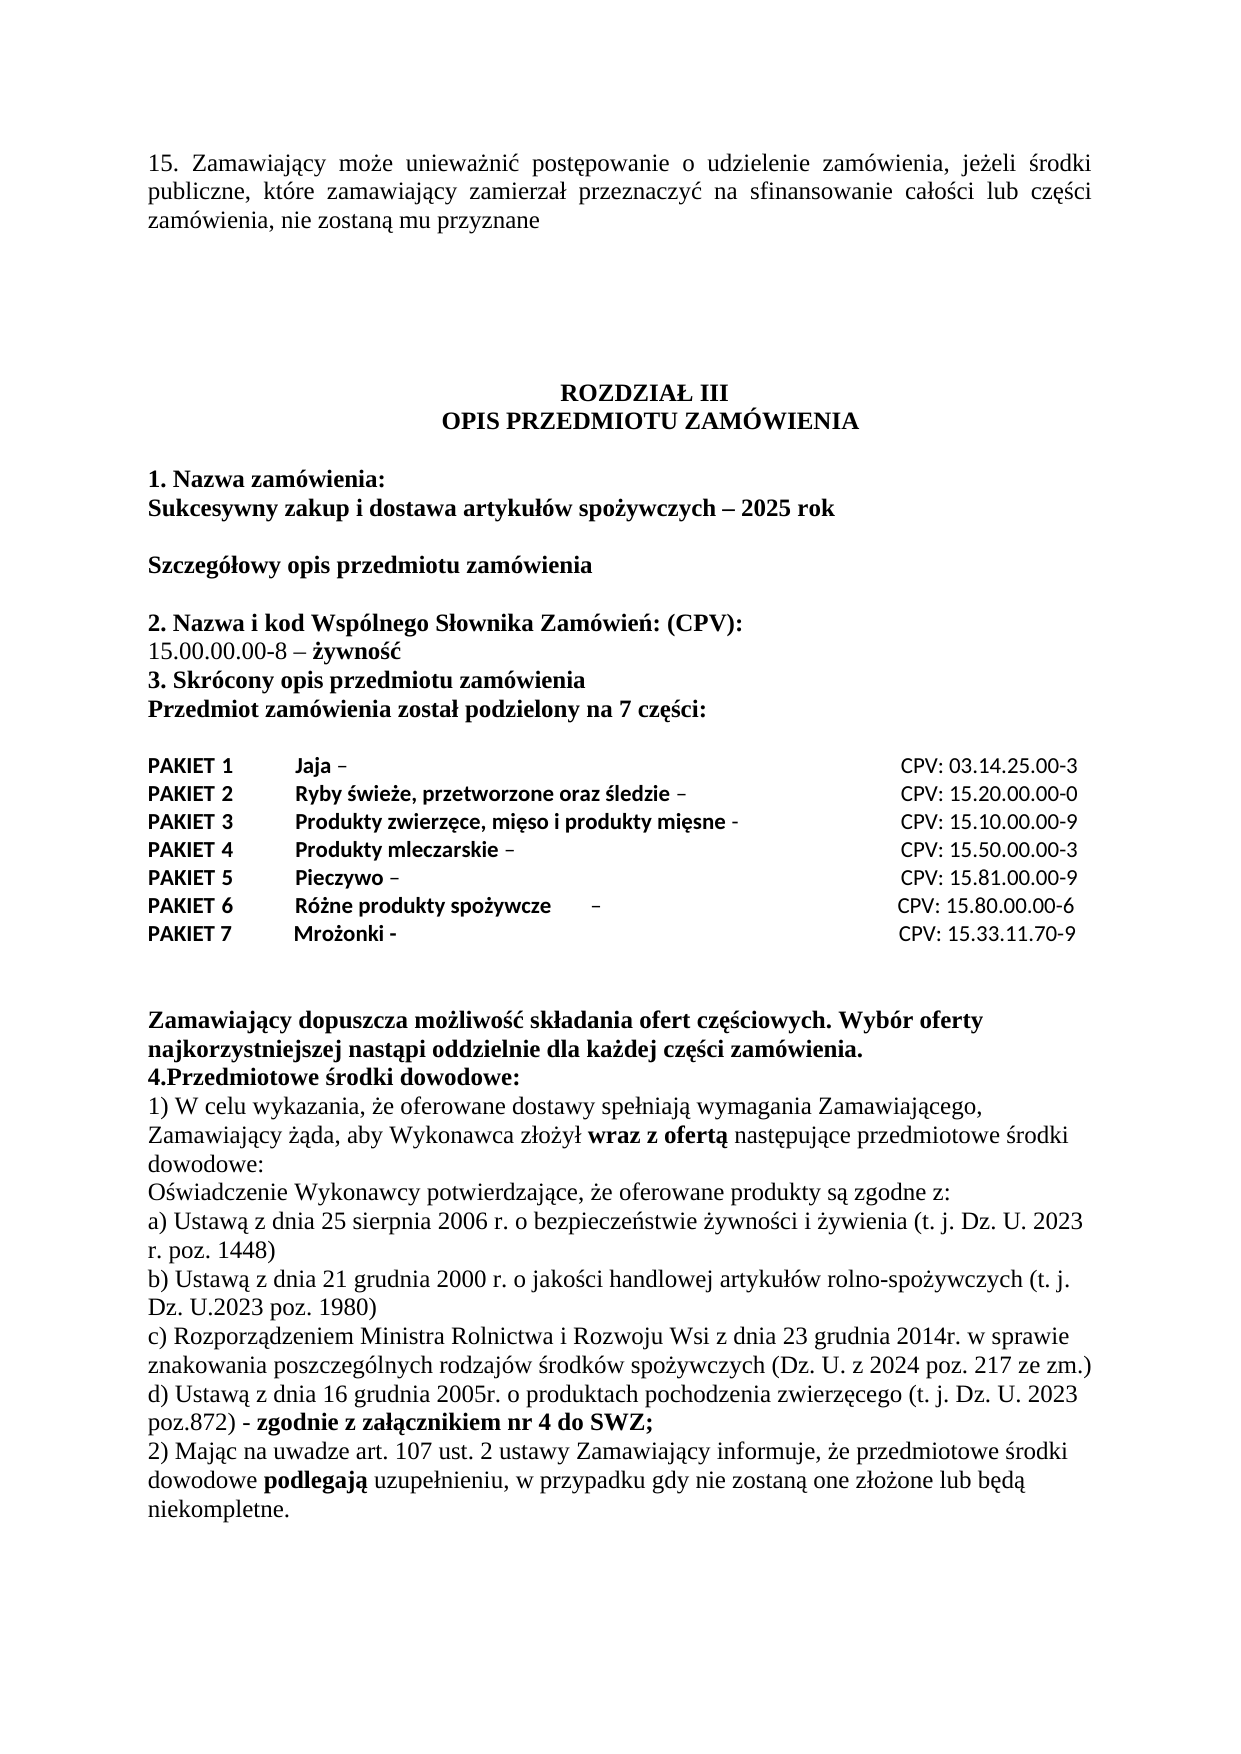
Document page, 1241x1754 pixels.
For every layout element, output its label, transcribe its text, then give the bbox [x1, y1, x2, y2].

text PAKIET 7 Mrożonki - CPV: 15.33.11.70-9 [148, 919, 1093, 947]
text 15.00.00.00-8 – żywność [148, 636, 1093, 665]
text 2. Nazwa i kod Wspólnego Słownika Zamówień: (CPV): [148, 608, 1093, 636]
text 1. Nazwa zamówienia: [148, 464, 1093, 493]
text PAKIET 2 Ryby świeże, przetworzone oraz śledzie – CPV: 15.20.00.00-0 [148, 779, 1093, 807]
text Przedmiot zamówienia został podzielony na 7 części: [148, 694, 1093, 723]
text 15. Zamawiający może unieważnić postępowanie o udzielenie zamówienia, jeżeli środki publiczne, które zamawiający zamierzał przeznaczyć na sfinansowanie całości lub części zamówienia, nie zostaną mu przyznane [148, 148, 1093, 234]
text PAKIET 1 Jaja – CPV: 03.14.25.00-3 [148, 751, 1093, 779]
text znakowania poszczególnych rodzajów środków spożywczych (Dz. U. z 2024 poz. 217 ze zm.) [148, 1350, 1093, 1379]
text niekompletne. [148, 1494, 1093, 1522]
text OPIS PRZEDMIOTU ZAMÓWIENIA [148, 406, 1093, 435]
text d) Ustawą z dnia 16 grudnia 2005r. o produktach pochodzenia zwierzęcego (t. j. Dz. U. 2023 poz.872) - zgodnie z załącznikiem nr 4 do SWZ; [148, 1379, 1093, 1436]
text b) Ustawą z dnia 21 grudnia 2000 r. o jakości handlowej artykułów rolno-spożywczych (t. j. Dz. U.2023 poz. 1980) [148, 1264, 1093, 1321]
text PAKIET 4 Produkty mleczarskie – CPV: 15.50.00.00-3 [148, 835, 1093, 863]
text Sukcesywny zakup i dostawa artykułów spożywczych – 2025 rok [148, 493, 1093, 521]
text c) Rozporządzeniem Ministra Rolnictwa i Rozwoju Wsi z dnia 23 grudnia 2014r. w sprawie [148, 1321, 1093, 1350]
text a) Ustawą z dnia 25 sierpnia 2006 r. o bezpieczeństwie żywności i żywienia (t. j. Dz. U. 2023 r. poz. 1448) [148, 1206, 1093, 1264]
text PAKIET 6 Różne produkty spożywcze – CPV: 15.80.00.00-6 [148, 891, 1093, 919]
text 3. Skrócony opis przedmiotu zamówienia [148, 665, 1093, 694]
text Zamawiający dopuszcza możliwość składania ofert częściowych. Wybór oferty najkorzystniejszej nastąpi oddzielnie dla każdej części zamówienia. [148, 1005, 1093, 1062]
text PAKIET 5 Pieczywo – CPV: 15.81.00.00-9 [148, 863, 1093, 891]
text ROZDZIAŁ III [148, 378, 1093, 406]
text 4.Przedmiotowe środki dowodowe: [148, 1062, 1093, 1091]
text 2) Mając na uwadze art. 107 ust. 2 ustawy Zamawiający informuje, że przedmiotowe środki [148, 1436, 1093, 1465]
text 1) W celu wykazania, że oferowane dostawy spełniają wymagania Zamawiającego, Zamawiający żąda, aby Wykonawca złożył wraz z ofertą następujące przedmiotowe środki dowodowe: [148, 1091, 1093, 1177]
text Szczegółowy opis przedmiotu zamówienia [148, 550, 1093, 579]
text dowodowe podlegają uzupełnieniu, w przypadku gdy nie zostaną one złożone lub będą [148, 1465, 1093, 1494]
text Oświadczenie Wykonawcy potwierdzające, że oferowane produkty są zgodne z: [148, 1177, 1093, 1206]
text PAKIET 3 Produkty zwierzęce, mięso i produkty mięsne - CPV: 15.10.00.00-9 [148, 807, 1093, 835]
